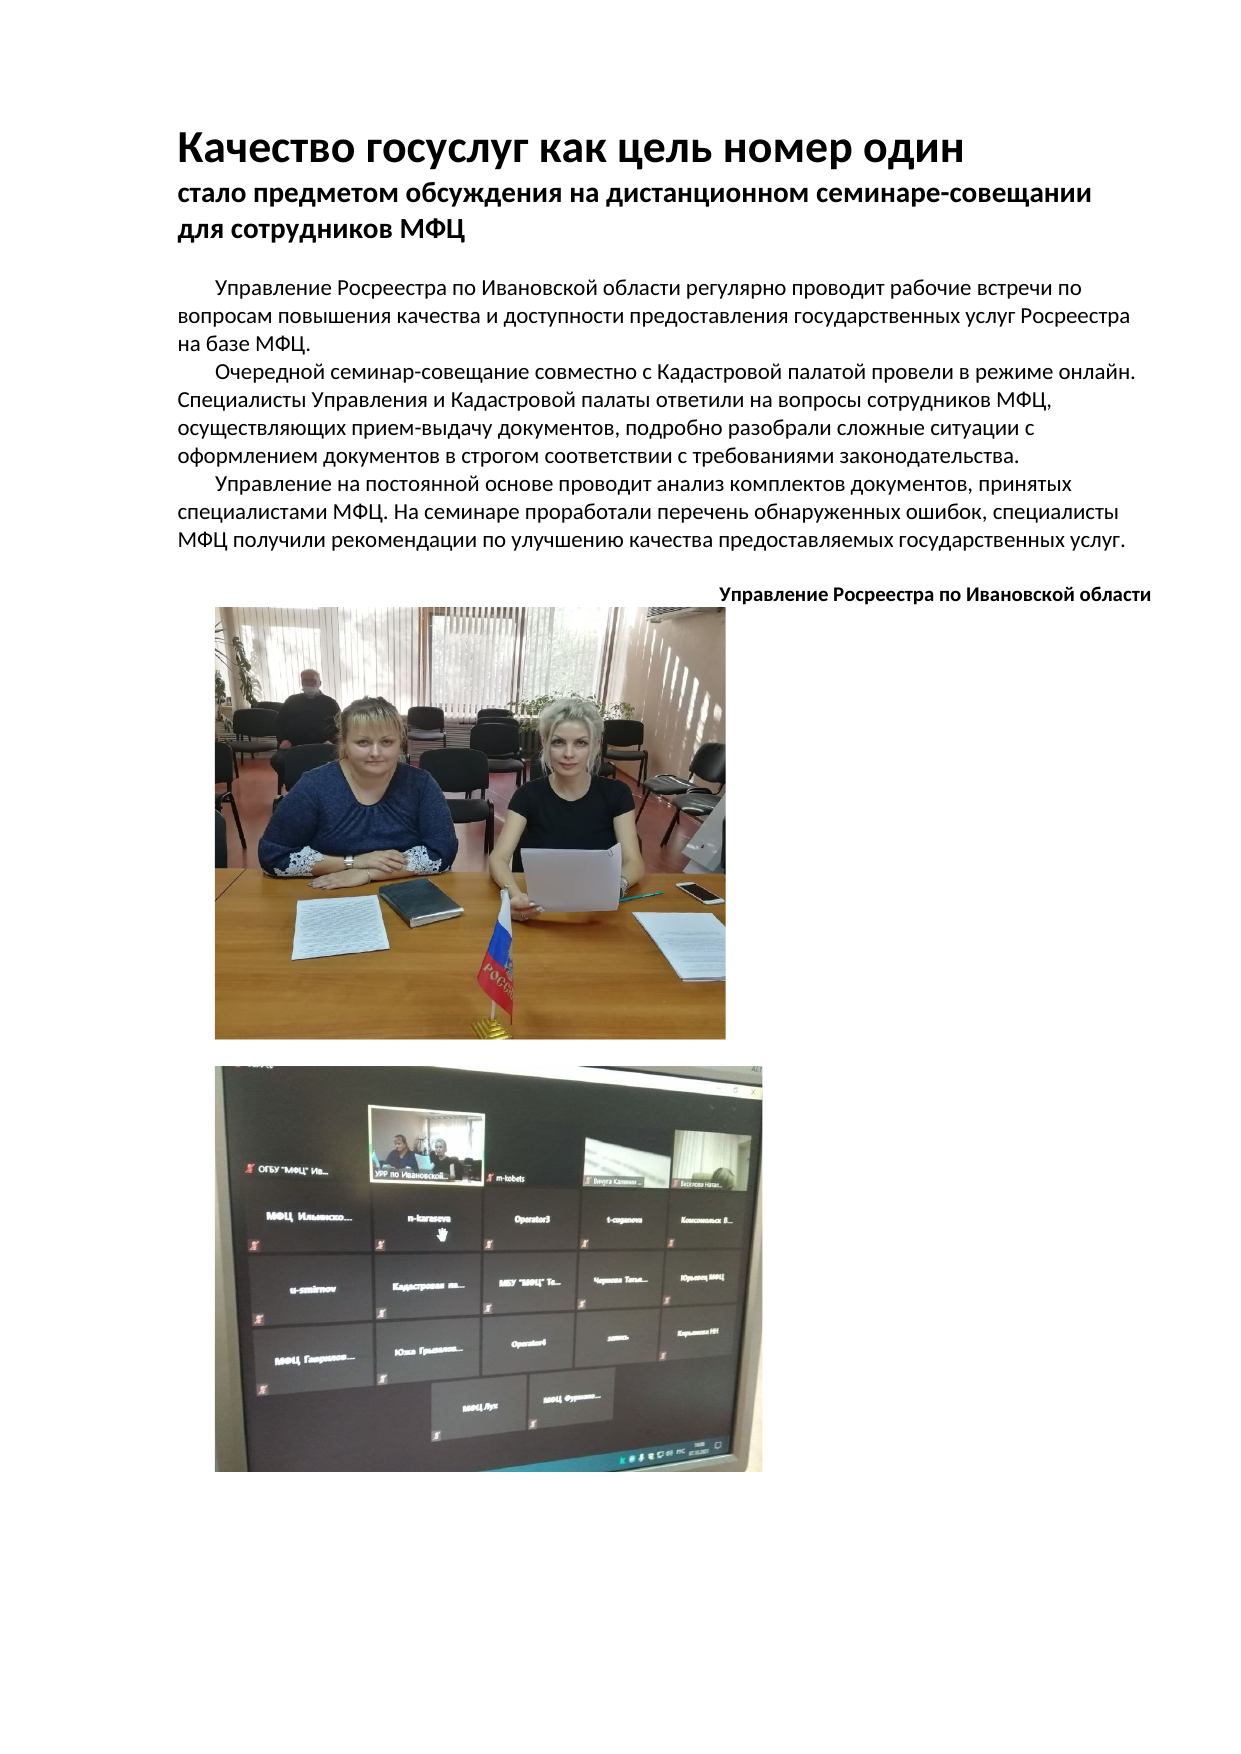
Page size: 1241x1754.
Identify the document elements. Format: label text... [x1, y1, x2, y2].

text Очередной семинар-совещание совместно с Кадастровой палатой провели в режиме онлайн. Специалисты Управления и Кадастровой палаты ответили на вопросы сотрудников МФЦ, осуществляющих прием-выдачу документов, подробно разобрали сложные ситуации с оформлением документов в строгом соответствии с требованиями законодательства. [177, 357, 1152, 469]
text стало предметом обсуждения на дистанционном семинаре-совещании [177, 174, 1152, 210]
text Качество госуслуг как цель номер один [177, 118, 1152, 174]
text Управление на постоянной основе проводит анализ комплектов документов, принятых специалистами МФЦ. На семинаре проработали перечень обнаруженных ошибок, специалисты МФЦ получили рекомендации по улучшению качества предоставляемых государственных услуг. [177, 469, 1152, 553]
picture [214, 607, 726, 1042]
picture [214, 1066, 763, 1472]
text Управление Росреестра по Ивановской области регулярно проводит рабочие встречи по вопросам повышения качества и доступности предоставления государственных услуг Росреестра на базе МФЦ. [177, 273, 1152, 357]
text Управление Росреестра по Ивановской области [177, 582, 1152, 607]
text для сотрудников МФЦ [177, 210, 1152, 245]
